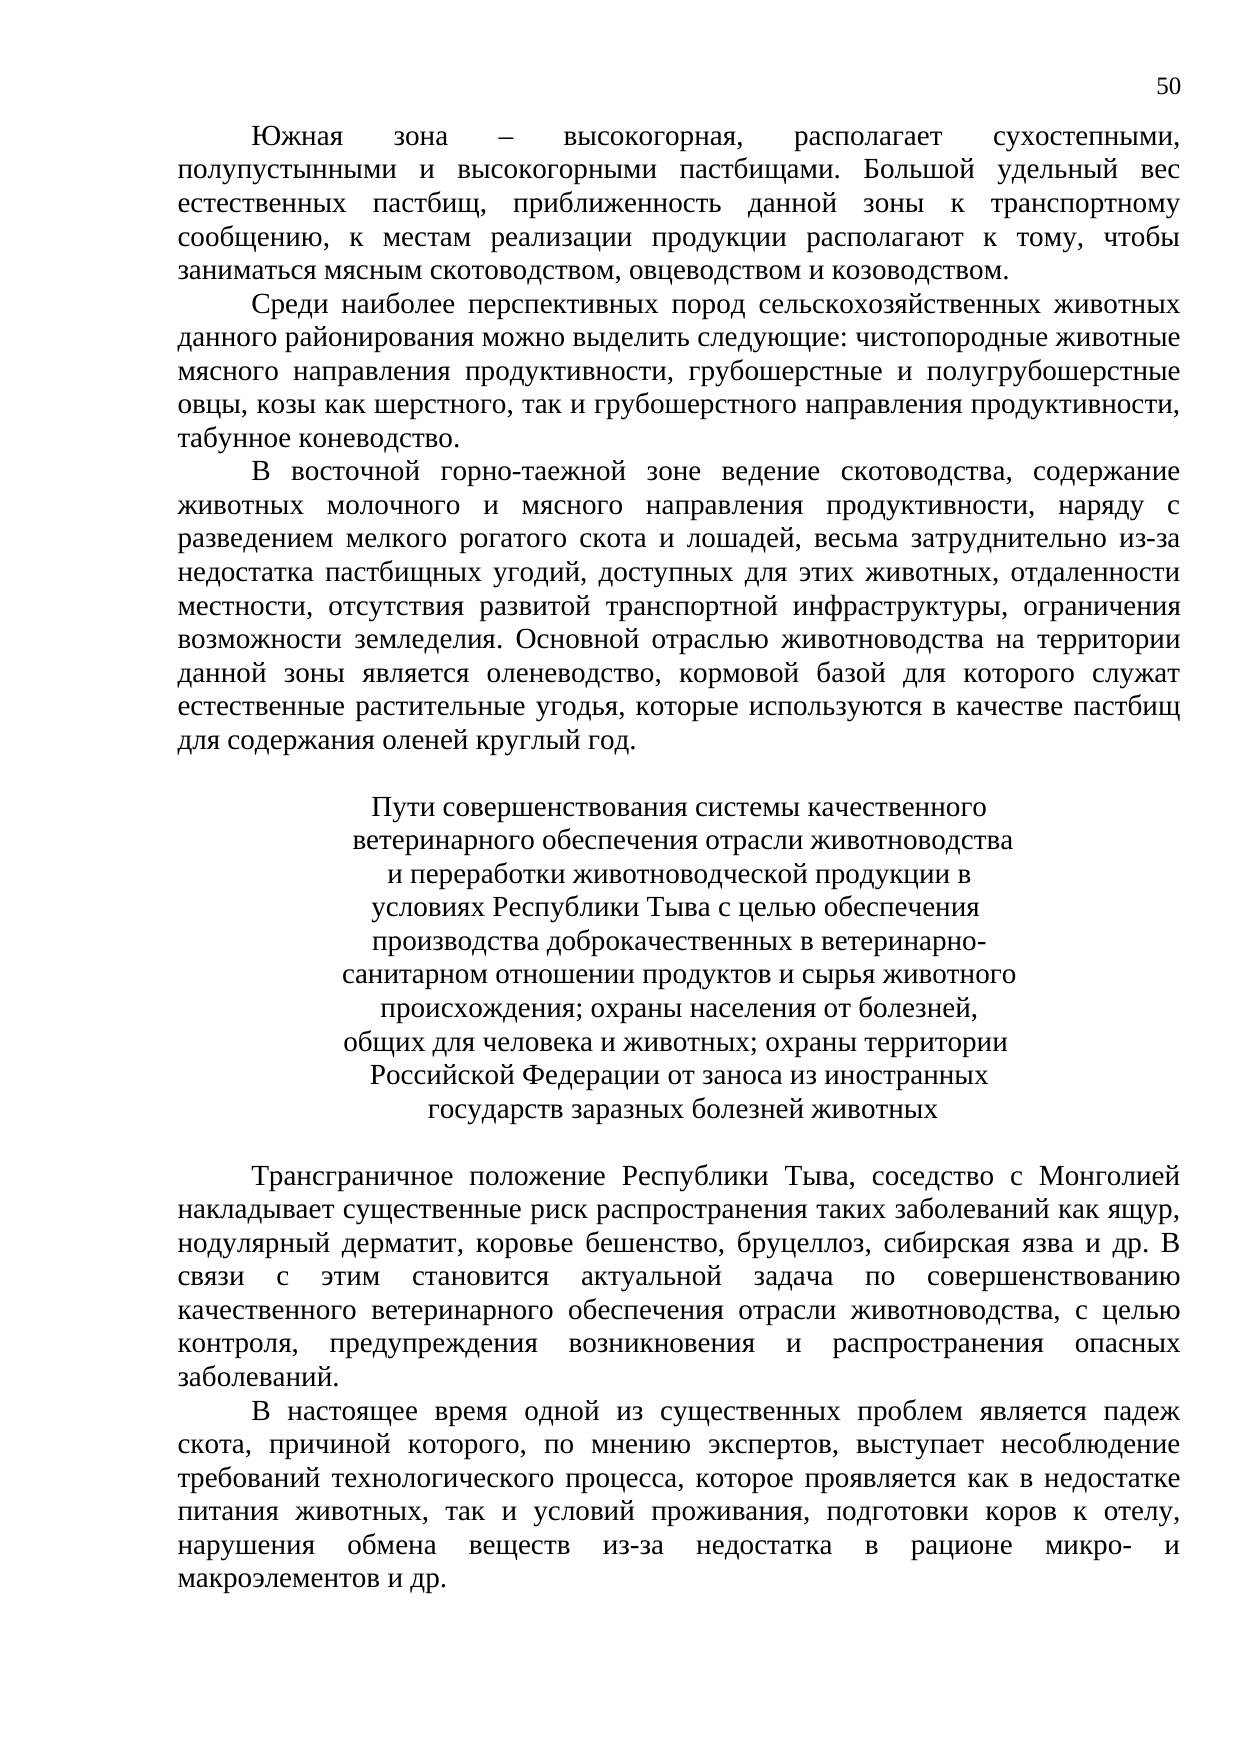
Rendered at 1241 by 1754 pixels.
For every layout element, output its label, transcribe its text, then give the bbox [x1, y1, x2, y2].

text Пути совершенствования системы качественного ветеринарного обеспечения отрасли животноводства и переработки животноводческой продукции в условиях Республики Тыва с целью обеспечения производства доброкачественных в ветеринарно- санитарном отношении продуктов и сырья животного происхождения; охраны населения от болезней, общих для человека и животных; охраны территории Российской Федерации от заноса из иностранных государств заразных болезней животных [177, 789, 1181, 1124]
text Трансграничное положение Республики Тыва, соседство с Монголией накладывает существенные риск распространения таких заболеваний как ящур, нодулярный дерматит, коровье бешенство, бруцеллоз, сибирская язва и др. В связи с этим становится актуальной задача по совершенствованию качественного ветеринарного обеспечения отрасли животноводства, с целью контроля, предупреждения возникновения и распространения опасных заболеваний. [177, 1158, 1181, 1393]
text Южная зона – высокогорная, располагает сухостепными, полупустынными и высокогорными пастбищами. Большой удельный вес естественных пастбищ, приближенность данной зоны к транспортному сообщению, к местам реализации продукции располагают к тому, чтобы заниматься мясным скотоводством, овцеводством и козоводством. [177, 118, 1181, 286]
text В настоящее время одной из существенных проблем является падеж скота, причиной которого, по мнению экспертов, выступает несоблюдение требований технологического процесса, которое проявляется как в недостатке питания животных, так и условий проживания, подготовки коров к отелу, нарушения обмена веществ из-за недостатка в рационе микро- и макроэлементов и др. [177, 1393, 1181, 1594]
text Среди наиболее перспективных пород сельскохозяйственных животных данного районирования можно выделить следующие: чистопородные животные мясного направления продуктивности, грубошерстные и полугрубошерстные овцы, козы как шерстного, так и грубошерстного направления продуктивности, табунное коневодство. [177, 286, 1181, 453]
text В восточной горно-таежной зоне ведение скотоводства, содержание животных молочного и мясного направления продуктивности, наряду с разведением мелкого рогатого скота и лошадей, весьма затруднительно из-за недостатка пастбищных угодий, доступных для этих животных, отдаленности местности, отсутствия развитой транспортной инфраструктуры, ограничения возможности земледелия. Основной отраслью животноводства на территории данной зоны является оленеводство, кормовой базой для которого служат естественные растительные угодья, которые используются в качестве пастбищ для содержания оленей круглый год. [177, 453, 1181, 755]
